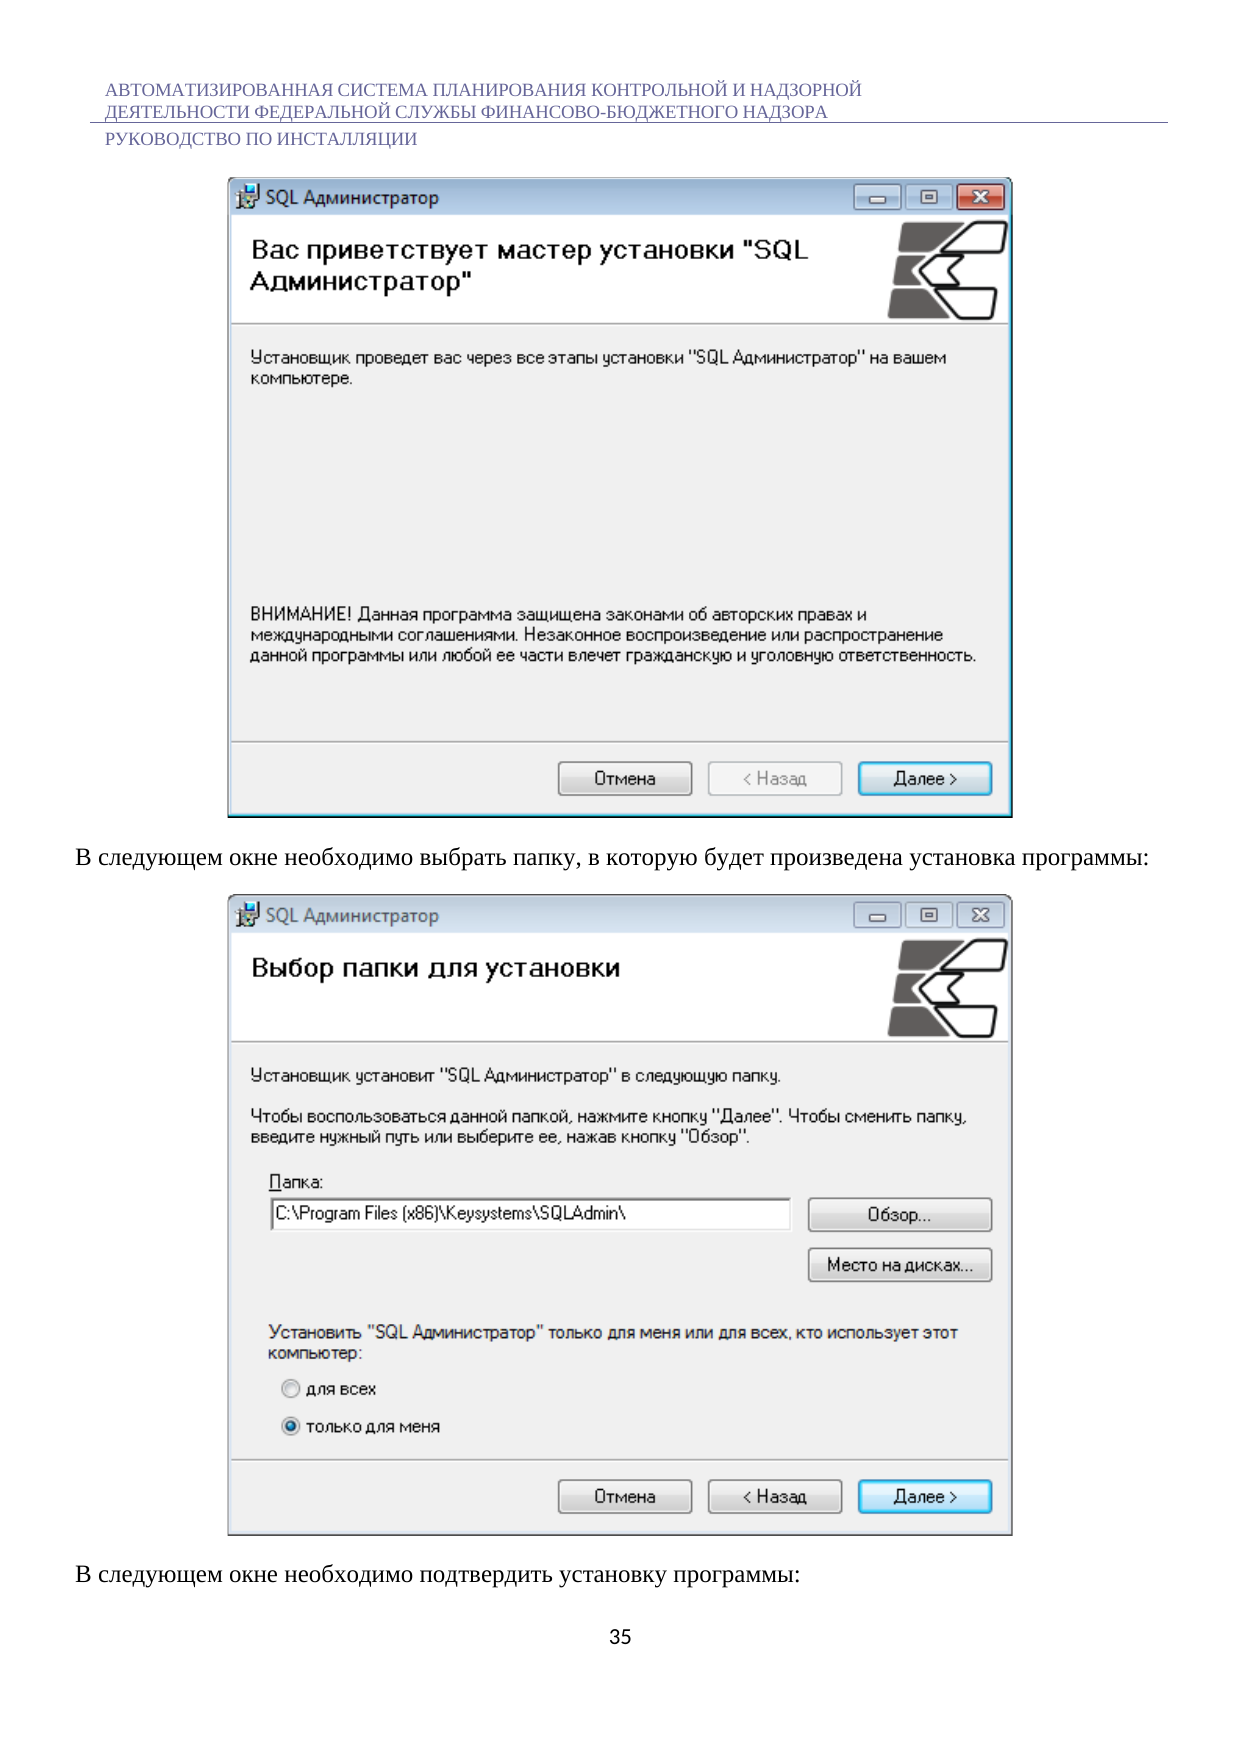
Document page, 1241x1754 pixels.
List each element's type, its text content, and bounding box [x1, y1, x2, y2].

text В следующем окне необходимо выбрать папку, в которую будет произведена установка программы: [75, 842, 1165, 871]
picture [227, 177, 1013, 818]
text В следующем окне необходимо подтвердить установку программы: [75, 1559, 1165, 1588]
picture [227, 894, 1013, 1536]
